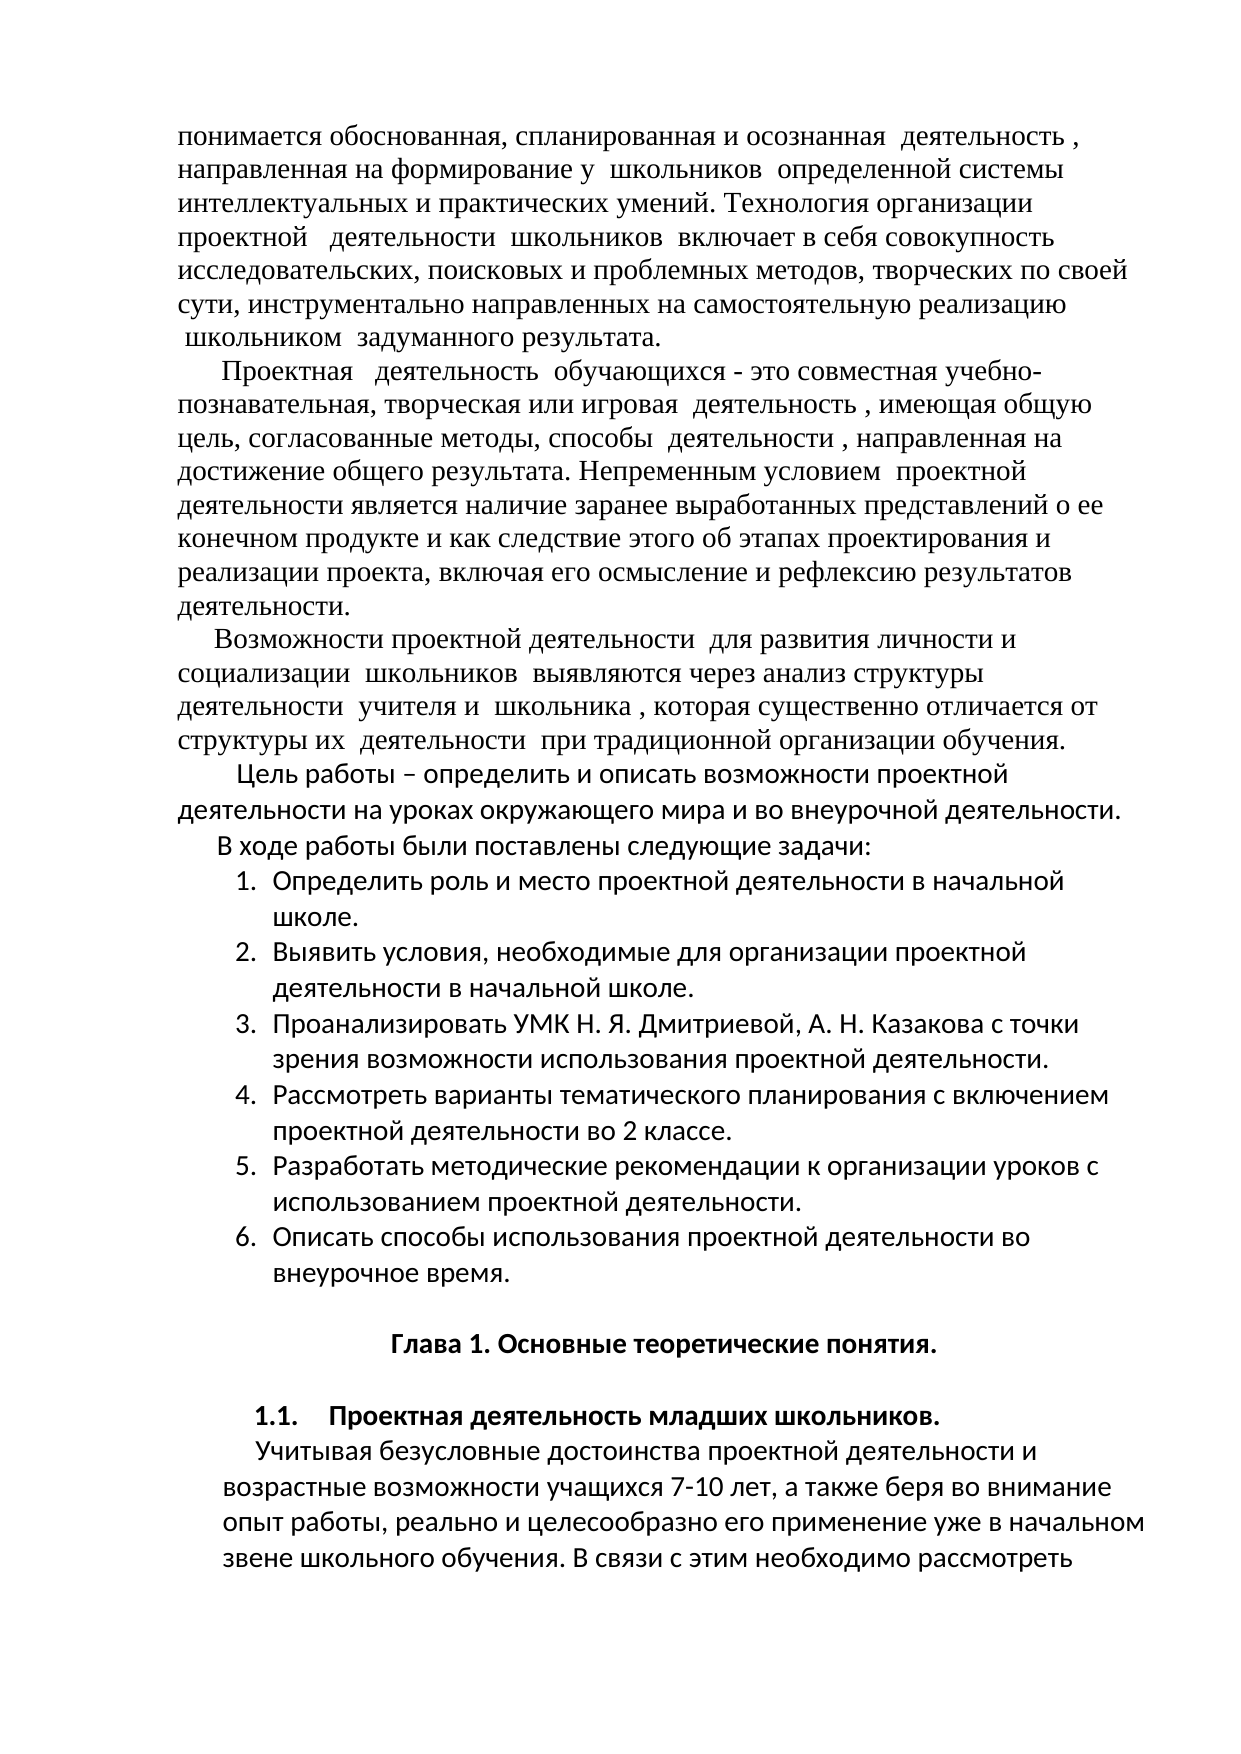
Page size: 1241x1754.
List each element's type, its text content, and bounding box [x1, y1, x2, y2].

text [222, 1432, 1152, 1575]
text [177, 118, 1152, 319]
list Рассмотреть варианты тематического планирования с включением проектной деятельности во 2 классе. [235, 1076, 1152, 1147]
text В ходе работы были поставлены следующие задачи: [177, 827, 1152, 862]
text Возможности проектной деятельности для развития личности и социализации школьников выявляются через анализ структуры деятельности учителя и школьника , которая существенно отличается от [177, 621, 1152, 722]
list Разработать методические рекомендации к организации уроков с использованием проектной деятельности. [235, 1147, 1152, 1218]
text Цель работы – определить и описать возможности проектной деятельности на уроках окружающего мира и во внеурочной деятельности. [177, 755, 1152, 827]
list Описать способы использования проектной деятельности во внеурочное время. [235, 1218, 1152, 1290]
text деятельности. [177, 588, 1152, 621]
text структуры их деятельности при традиционной организации обучения. [177, 722, 1152, 755]
list Выявить условия, необходимые для организации проектной деятельности в начальной школе. [235, 933, 1152, 1005]
list Проанализировать УМК Н. Я. Дмитриевой, А. Н. Казакова с точки зрения возможности использования проектной деятельности. [235, 1005, 1152, 1076]
list Определить роль и место проектной деятельности в начальной школе. [235, 862, 1152, 933]
text Проектная деятельность обучающихся - это совместная учебно-познавательная, творческая или игровая деятельность , имеющая общую цель, согласованные методы, способы деятельности , направленная на достижение общего результата. Непременным условием проектной деятельности является наличие заранее выработанных представлений о ее конечном продукте и как следствие этого об этапах проектирования и реализации проекта, включая его осмысление и рефлексию результатов [177, 353, 1152, 588]
list Проектная деятельность младших школьников. [253, 1397, 1152, 1432]
subtitle Глава 1. Основные теоретические понятия. [177, 1325, 1152, 1361]
text школьником задуманного результата. [177, 319, 1152, 353]
